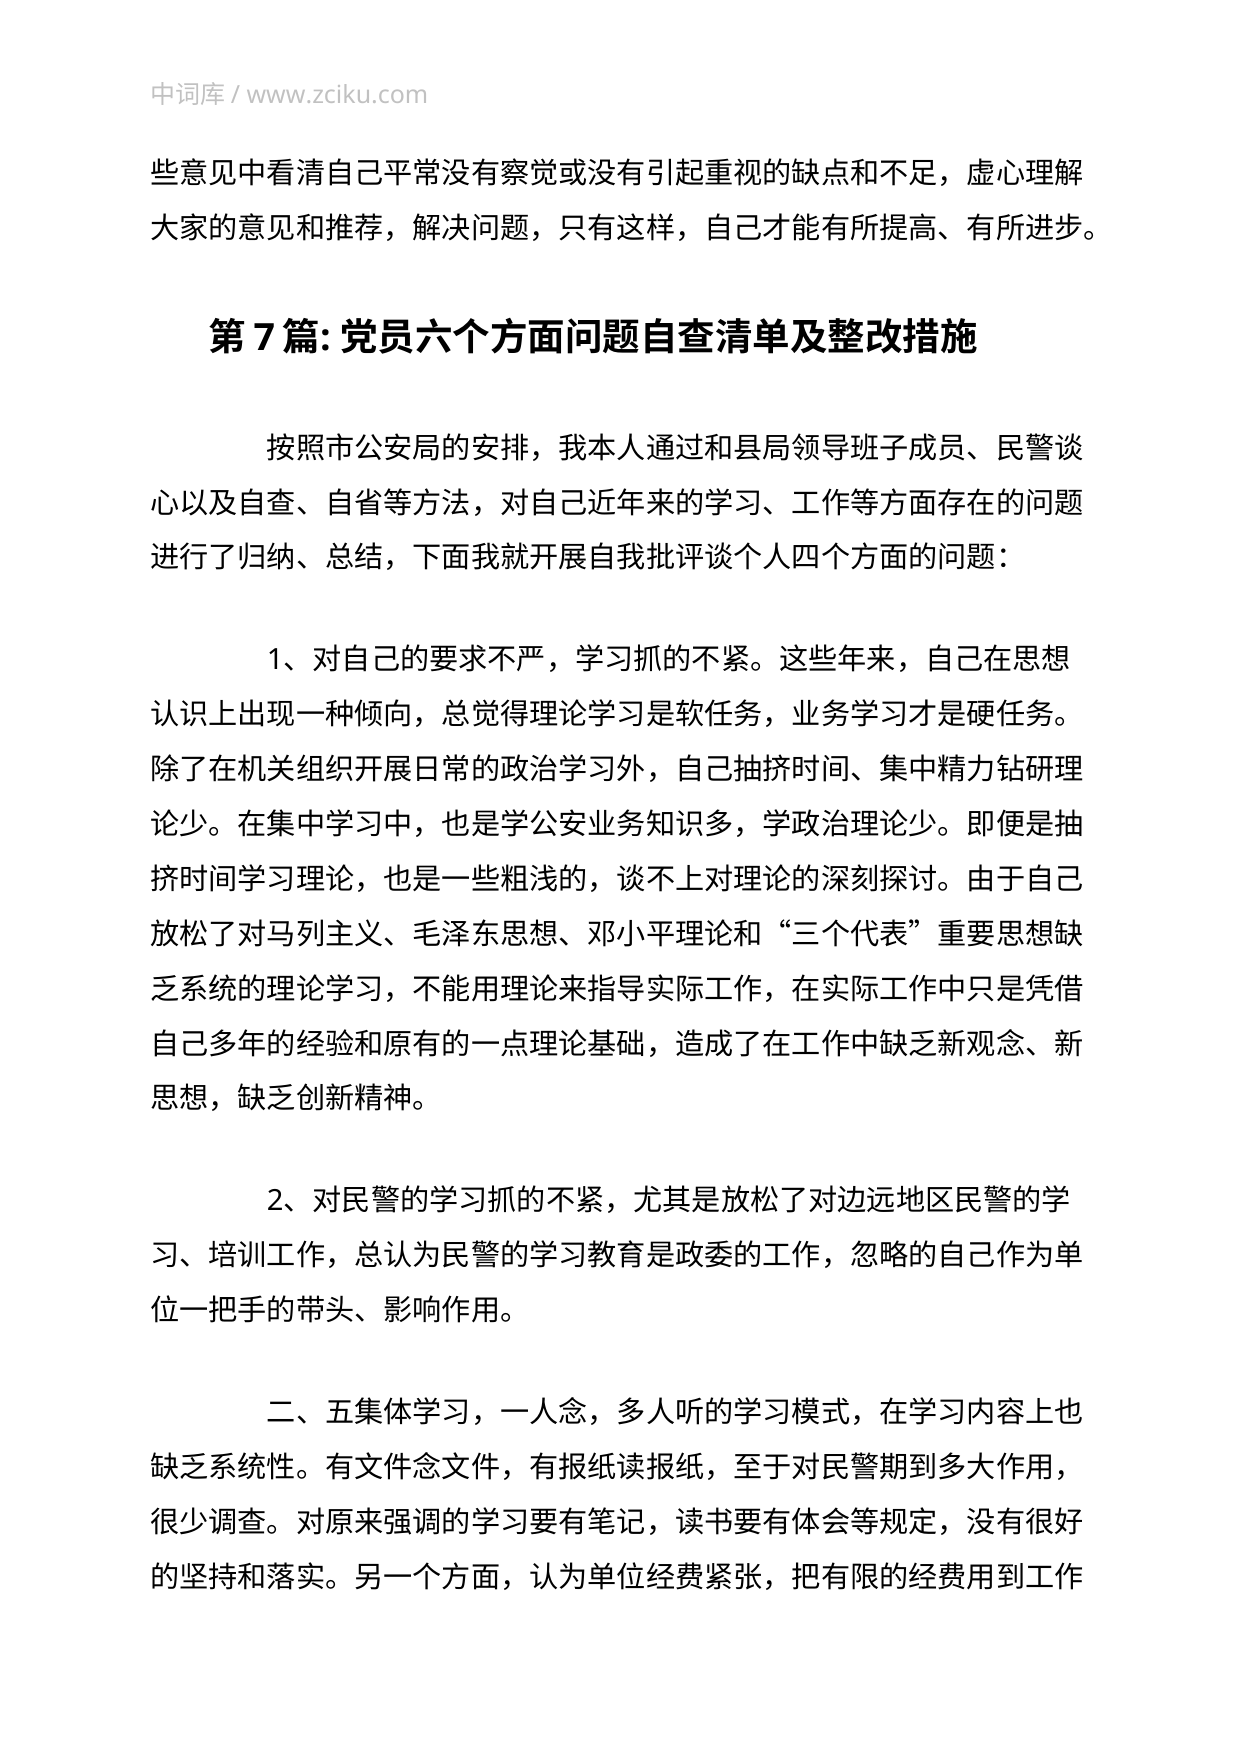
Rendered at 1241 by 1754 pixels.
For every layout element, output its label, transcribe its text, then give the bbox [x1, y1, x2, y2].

text 2、对民警的学习抓的不紧，尤其是放松了对边远地区民警的学习、培训工作，总认为民警的学习教育是政委的工作，忽略的自己作为单位一把手的带头、影响作用。 [150, 1177, 1090, 1329]
text 按照市公安局的安排，我本人通过和县局领导班子成员、民警谈心以及自查、自省等方法，对自己近年来的学习、工作等方面存在的问题进行了归纳、总结，下面我就开展自我批评谈个人四个方面的问题： [150, 424, 1090, 576]
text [150, 150, 1090, 247]
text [150, 1388, 1090, 1596]
text 1、对自己的要求不严，学习抓的不紧。这些年来，自己在思想认识上出现一种倾向，总觉得理论学习是软任务，业务学习才是硬任务。除了在机关组织开展日常的政治学习外，自己抽挤时间、集中精力钻研理论少。在集中学习中，也是学公安业务知识多，学政治理论少。即便是抽挤时间学习理论，也是一些粗浅的，谈不上对理论的深刻探讨。由于自己放松了对马列主义、毛泽东思想、邓小平理论和“三个代表”重要思想缺乏系统的理论学习，不能用理论来指导实际工作，在实际工作中只是凭借自己多年的经验和原有的一点理论基础，造成了在工作中缺乏新观念、新思想，缺乏创新精神。 [150, 636, 1090, 1117]
text 第7篇: 党员六个方面问题自查清单及整改措施 [150, 307, 1090, 361]
